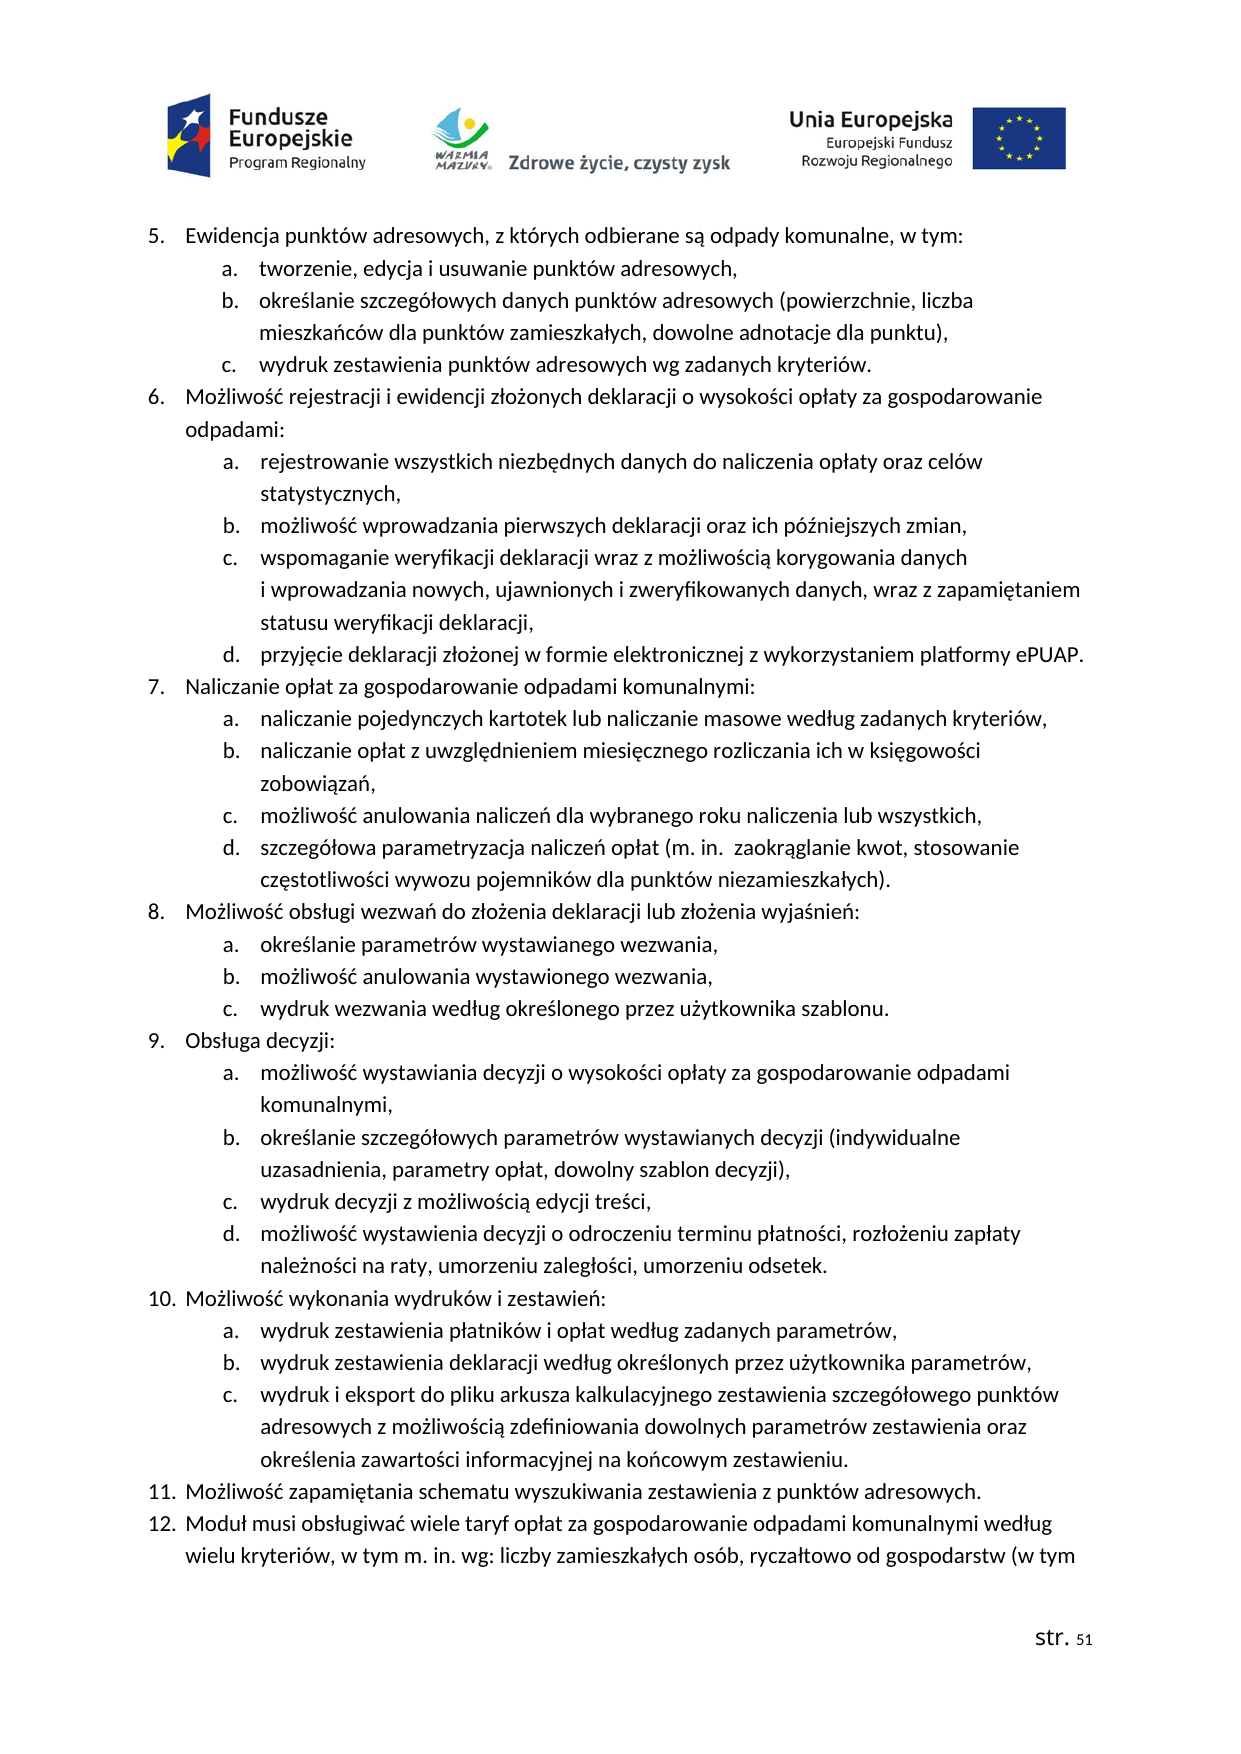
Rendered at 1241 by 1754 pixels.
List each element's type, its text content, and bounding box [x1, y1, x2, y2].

list możliwość anulowania wystawionego wezwania, [223, 962, 1093, 990]
list możliwość anulowania naliczeń dla wybranego roku naliczenia lub wszystkich, [223, 801, 1093, 829]
list możliwość wystawienia decyzji o odroczeniu terminu płatności, rozłożeniu zapłaty należności na raty, umorzeniu zaległości, umorzeniu odsetek. [223, 1219, 1093, 1279]
list przyjęcie deklaracji złożonej w formie elektronicznej z wykorzystaniem platformy ePUAP. [223, 640, 1093, 668]
list możliwość wystawiania decyzji o wysokości opłaty za gospodarowanie odpadami komunalnymi, [223, 1058, 1093, 1119]
list wydruk i eksport do pliku arkusza kalkulacyjnego zestawienia szczegółowego punktów adresowych z możliwością zdefiniowania dowolnych parametrów zestawienia oraz określenia zawartości informacyjnej na końcowym zestawieniu. [223, 1380, 1093, 1473]
list Możliwość wykonania wydruków i zestawień: [148, 1284, 1093, 1312]
list wydruk decyzji z możliwością edycji treści, [223, 1187, 1093, 1215]
list wydruk zestawienia płatników i opłat według zadanych parametrów, [223, 1316, 1093, 1344]
list określanie szczegółowych danych punktów adresowych (powierzchnie, liczba mieszkańców dla punktów zamieszkałych, dowolne adnotacje dla punktu), [221, 286, 1093, 346]
list Naliczanie opłat za gospodarowanie odpadami komunalnymi: [148, 672, 1093, 700]
list określanie parametrów wystawianego wezwania, [223, 930, 1093, 958]
list Możliwość zapamiętania schematu wyszukiwania zestawienia z punktów adresowych. [148, 1477, 1093, 1505]
picture [147, 73, 1086, 198]
list Ewidencja punktów adresowych, z których odbierane są odpady komunalne, w tym: [148, 222, 1093, 249]
list Możliwość rejestracji i ewidencji złożonych deklaracji o wysokości opłaty za gospodarowanie odpadami: [148, 382, 1093, 443]
list Możliwość obsługi wezwań do złożenia deklaracji lub złożenia wyjaśnień: [148, 897, 1093, 926]
list naliczanie opłat z uwzględnieniem miesięcznego rozliczania ich w księgowości zobowiązań, [223, 737, 1093, 797]
list możliwość wprowadzania pierwszych deklaracji oraz ich późniejszych zmian, [223, 511, 1093, 539]
list tworzenie, edycja i usuwanie punktów adresowych, [221, 254, 1093, 282]
list określanie szczegółowych parametrów wystawianych decyzji (indywidualne uzasadnienia, parametry opłat, dowolny szablon decyzji), [223, 1123, 1093, 1183]
list wspomaganie weryfikacji deklaracji wraz z możliwością korygowania danych i wprowadzania nowych, ujawnionych i zweryfikowanych danych, wraz z zapamiętaniem statusu weryfikacji deklaracji, [223, 543, 1093, 636]
list naliczanie pojedynczych kartotek lub naliczanie masowe według zadanych kryteriów, [223, 704, 1093, 732]
list rejestrowanie wszystkich niezbędnych danych do naliczenia opłaty oraz celów statystycznych, [223, 447, 1093, 507]
list Obsługa decyzji: [148, 1026, 1093, 1054]
list wydruk zestawienia punktów adresowych wg zadanych kryteriów. [221, 350, 1093, 378]
list wydruk wezwania według określonego przez użytkownika szablonu. [223, 994, 1093, 1022]
list wydruk zestawienia deklaracji według określonych przez użytkownika parametrów, [223, 1348, 1093, 1376]
list szczegółowa parametryzacja naliczeń opłat (m. in. zaokrąglanie kwot, stosowanie częstotliwości wywozu pojemników dla punktów niezamieszkałych). [223, 833, 1093, 893]
